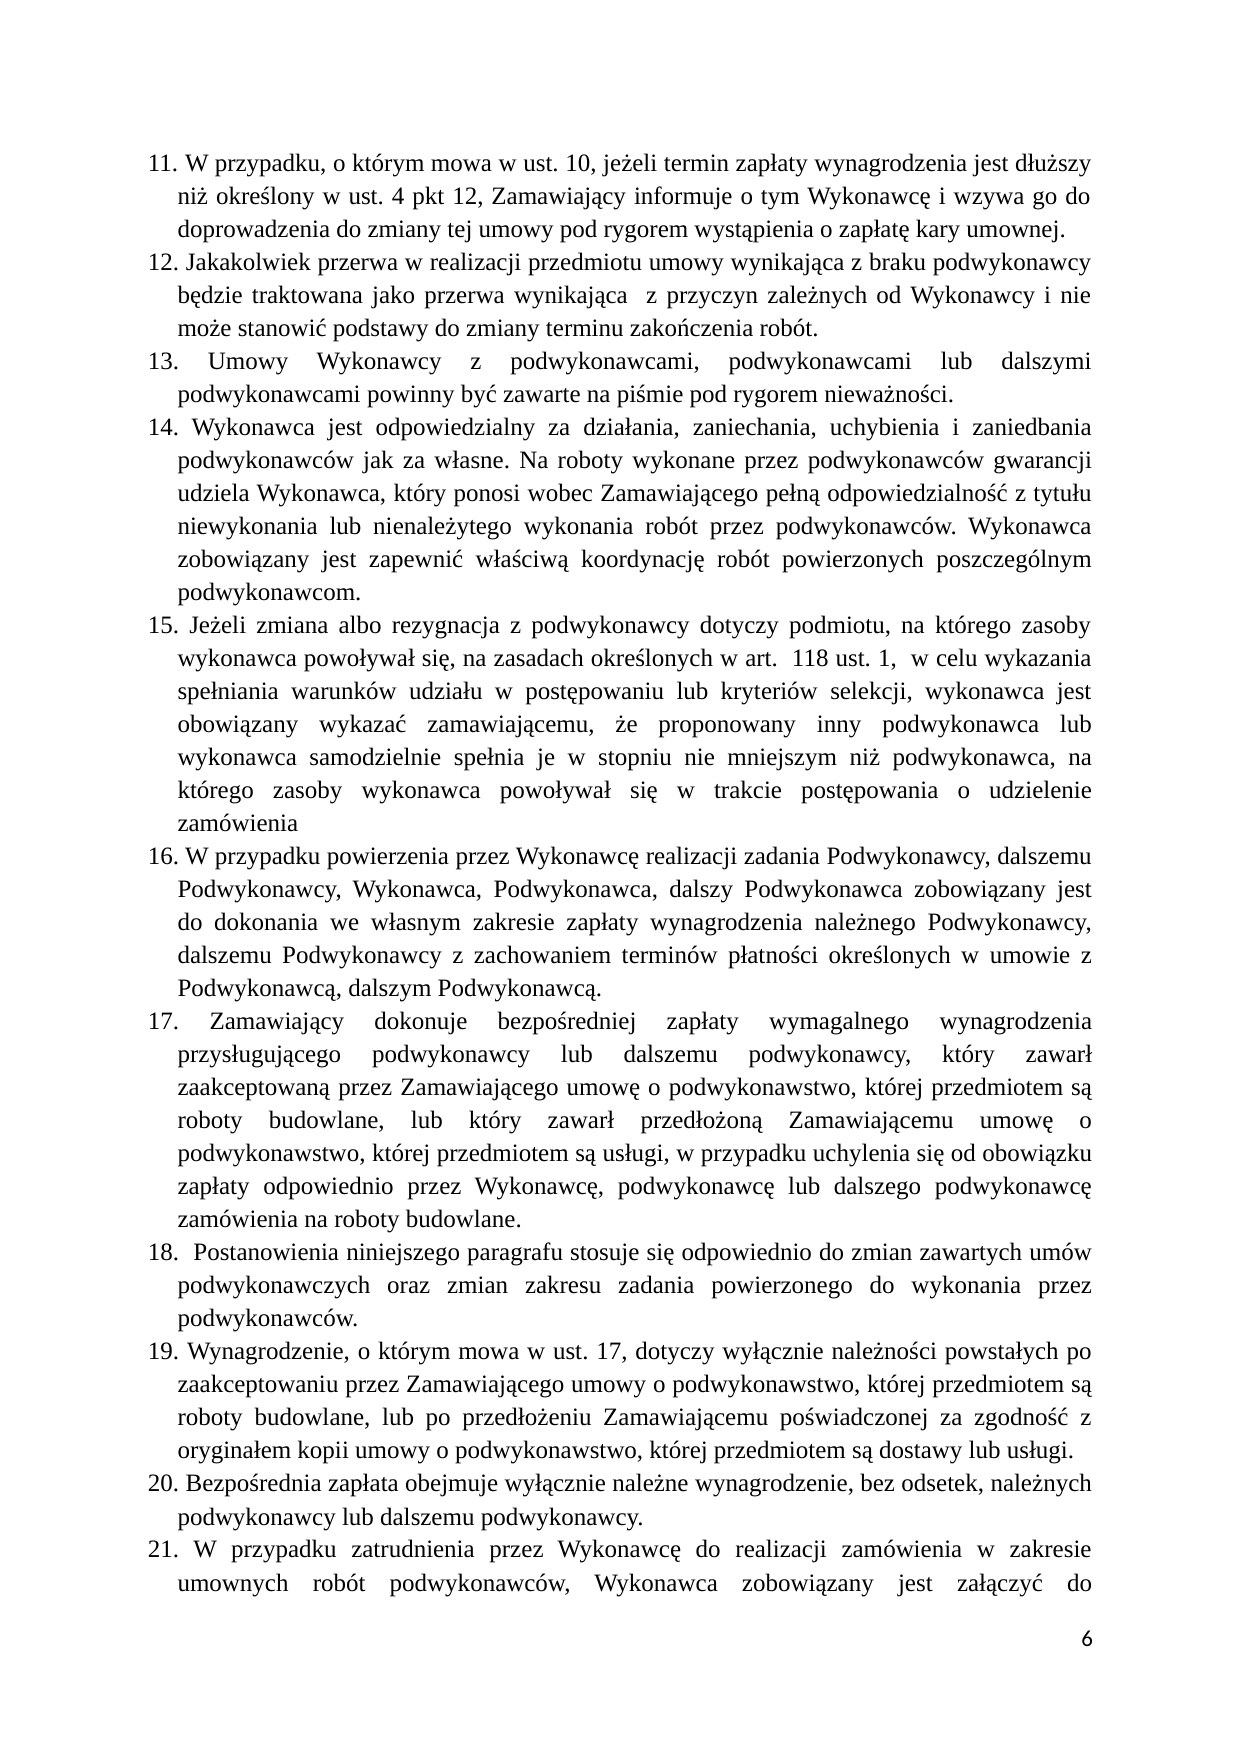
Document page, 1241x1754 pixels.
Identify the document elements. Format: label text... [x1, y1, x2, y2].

text 13. Umowy Wykonawcy z podwykonawcami, podwykonawcami lub dalszymi podwykonawcami powinny być zawarte na piśmie pod rygorem nieważności. [148, 346, 1092, 408]
text 17. Zamawiający dokonuje bezpośredniej zapłaty wymagalnego wynagrodzenia przysługującego podwykonawcy lub dalszemu podwykonawcy, który zawarł zaakceptowaną przez Zamawiającego umowę o podwykonawstwo, której przedmiotem są roboty budowlane, lub który zawarł przedłożoną Zamawiającemu umowę o podwykonawstwo, której przedmiotem są usługi, w przypadku uchylenia się od obowiązku zapłaty odpowiednio przez Wykonawcę, podwykonawcę lub dalszego podwykonawcę zamówienia na roboty budowlane. [148, 1006, 1092, 1233]
text 20. Bezpośrednia zapłata obejmuje wyłącznie należne wynagrodzenie, bez odsetek, należnych podwykonawcy lub dalszemu podwykonawcy. [148, 1468, 1092, 1530]
text 19. Wynagrodzenie, o którym mowa w ust. 17, dotyczy wyłącznie należności powstałych po zaakceptowaniu przez Zamawiającego umowy o podwykonawstwo, której przedmiotem są roboty budowlane, lub po przedłożeniu Zamawiającemu poświadczonej za zgodność z oryginałem kopii umowy o podwykonawstwo, której przedmiotem są dostawy lub usługi. [148, 1336, 1092, 1464]
text 14. Wykonawca jest odpowiedzialny za działania, zaniechania, uchybienia i zaniedbania podwykonawców jak za własne. Na roboty wykonane przez podwykonawców gwarancji udziela Wykonawca, który ponosi wobec Zamawiającego pełną odpowiedzialność z tytułu niewykonania lub nienależytego wykonania robót przez podwykonawców. Wykonawca zobowiązany jest zapewnić właściwą koordynację robót powierzonych poszczególnym podwykonawcom. [148, 412, 1092, 606]
text 11. W przypadku, o którym mowa w ust. 10, jeżeli termin zapłaty wynagrodzenia jest dłuższy niż określony w ust. 4 pkt 12, Zamawiający informuje o tym Wykonawcę i wzywa go do doprowadzenia do zmiany tej umowy pod rygorem wystąpienia o zapłatę kary umownej. [148, 148, 1092, 242]
text 18. Postanowienia niniejszego paragrafu stosuje się odpowiednio do zmian zawartych umów podwykonawczych oraz zmian zakresu zadania powierzonego do wykonania przez podwykonawców. [148, 1237, 1092, 1332]
text 15. Jeżeli zmiana albo rezygnacja z podwykonawcy dotyczy podmiotu, na którego zasoby wykonawca powoływał się, na zasadach określonych w art. 118 ust. 1, w celu wykazania spełniania warunków udziału w postępowaniu lub kryteriów selekcji, wykonawca jest obowiązany wykazać zamawiającemu, że proponowany inny podwykonawca lub wykonawca samodzielnie spełnia je w stopniu nie mniejszym niż podwykonawca, na którego zasoby wykonawca powoływał się w trakcie postępowania o udzielenie zamówienia [148, 610, 1092, 837]
text 16. W przypadku powierzenia przez Wykonawcę realizacji zadania Podwykonawcy, dalszemu Podwykonawcy, Wykonawca, Podwykonawca, dalszy Podwykonawca zobowiązany jest do dokonania we własnym zakresie zapłaty wynagrodzenia należnego Podwykonawcy, dalszemu Podwykonawcy z zachowaniem terminów płatności określonych w umowie z Podwykonawcą, dalszym Podwykonawcą. [148, 841, 1092, 1002]
text 12. Jakakolwiek przerwa w realizacji przedmiotu umowy wynikająca z braku podwykonawcy będzie traktowana jako przerwa wynikająca z przyczyn zależnych od Wykonawcy i nie może stanowić podstawy do zmiany terminu zakończenia robót. [148, 247, 1092, 342]
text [148, 1534, 1092, 1596]
